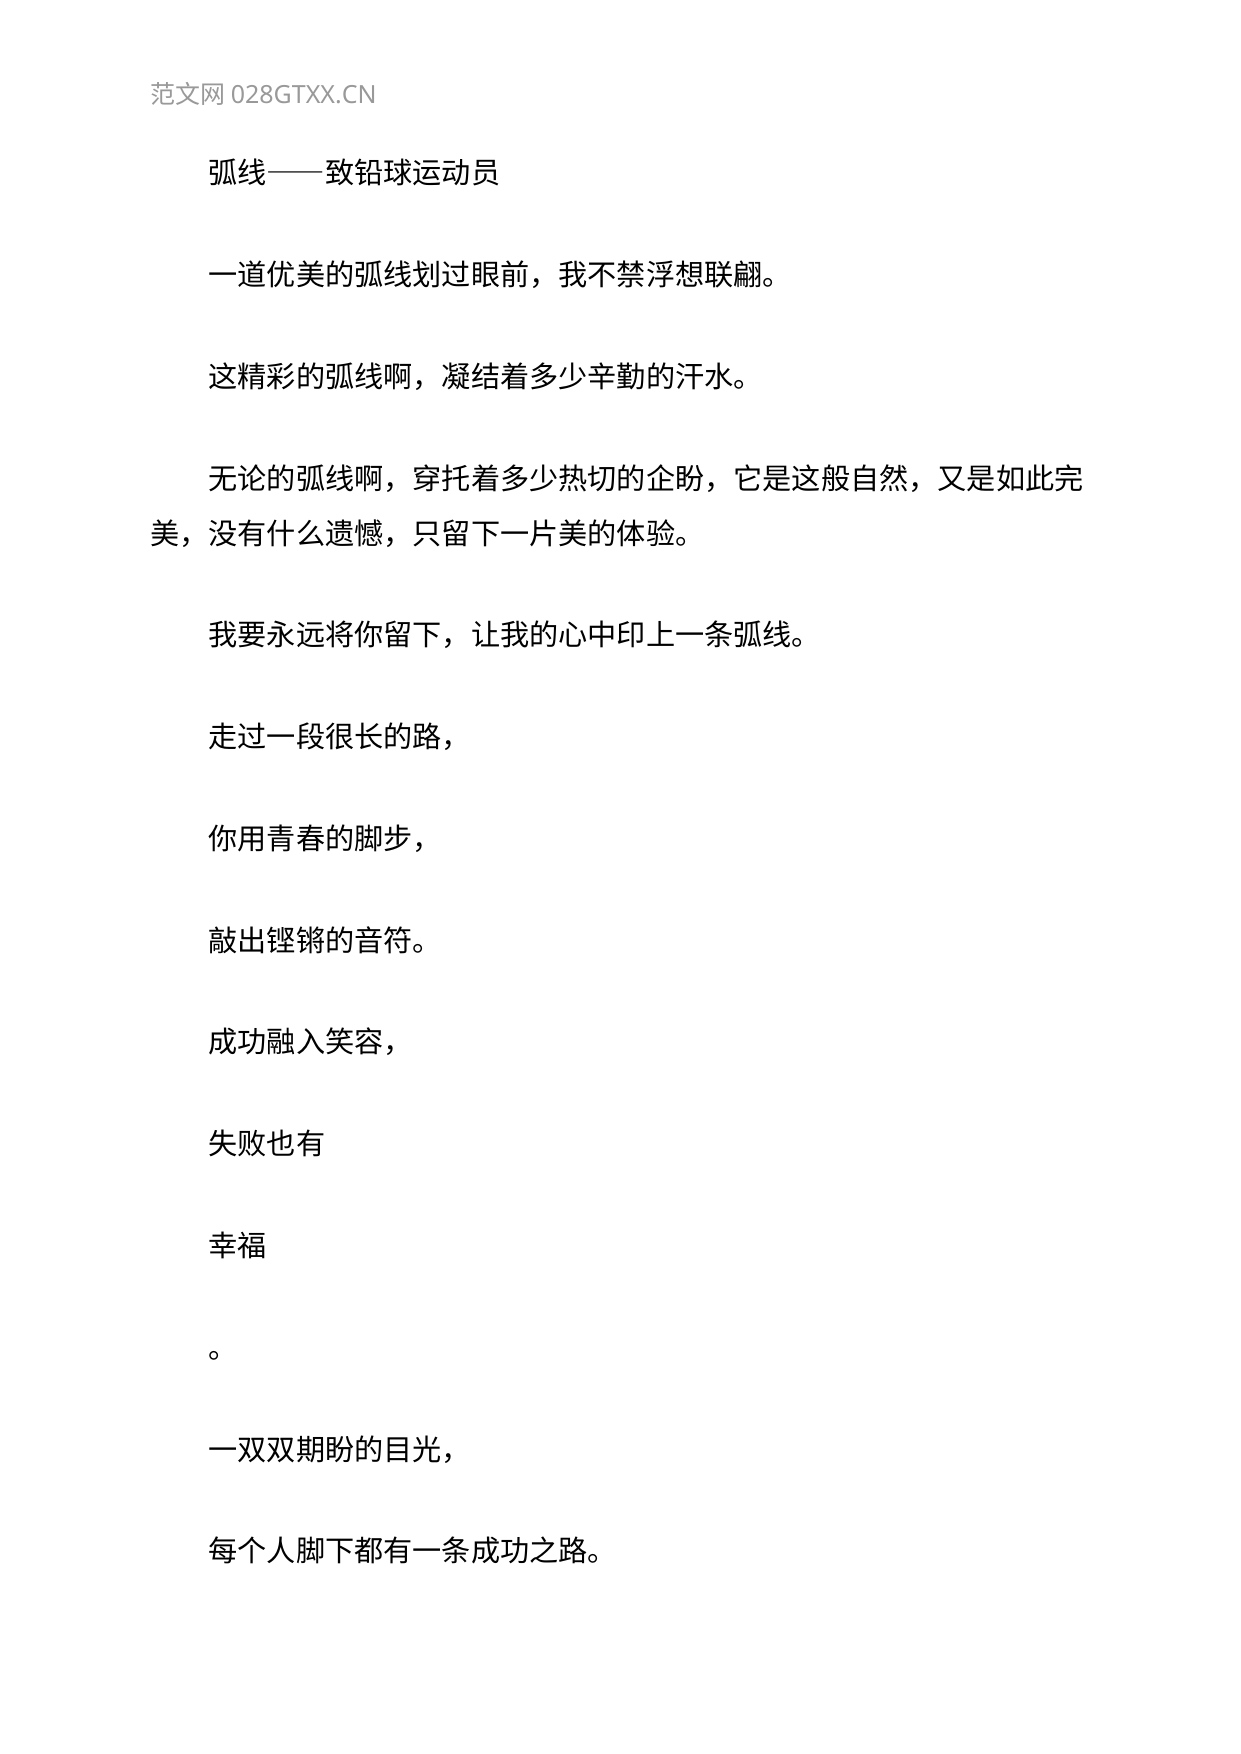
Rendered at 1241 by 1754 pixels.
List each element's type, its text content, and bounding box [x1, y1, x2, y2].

text 无论的弧线啊，穿托着多少热切的企盼，它是这般自然，又是如此完美，没有什么遗憾，只留下一片美的体验。 [150, 455, 1090, 552]
text 弧线——致铅球运动员 [150, 150, 1090, 192]
text 幸福 [150, 1223, 1090, 1265]
text 。 [150, 1324, 1090, 1367]
text 每个人脚下都有一条成功之路。 [150, 1528, 1090, 1570]
text 我要永远将你留下，让我的心中印上一条弧线。 [150, 612, 1090, 654]
text 一道优美的弧线划过眼前，我不禁浮想联翩。 [150, 252, 1090, 294]
text 走过一段很长的路， [150, 714, 1090, 756]
text 这精彩的弧线啊，凝结着多少辛勤的汗水。 [150, 353, 1090, 396]
text 失败也有 [150, 1121, 1090, 1163]
text 一双双期盼的目光， [150, 1426, 1090, 1468]
text 你用青春的脚步， [150, 816, 1090, 858]
text 成功融入笑容， [150, 1019, 1090, 1061]
text 敲出铿锵的音符。 [150, 917, 1090, 959]
